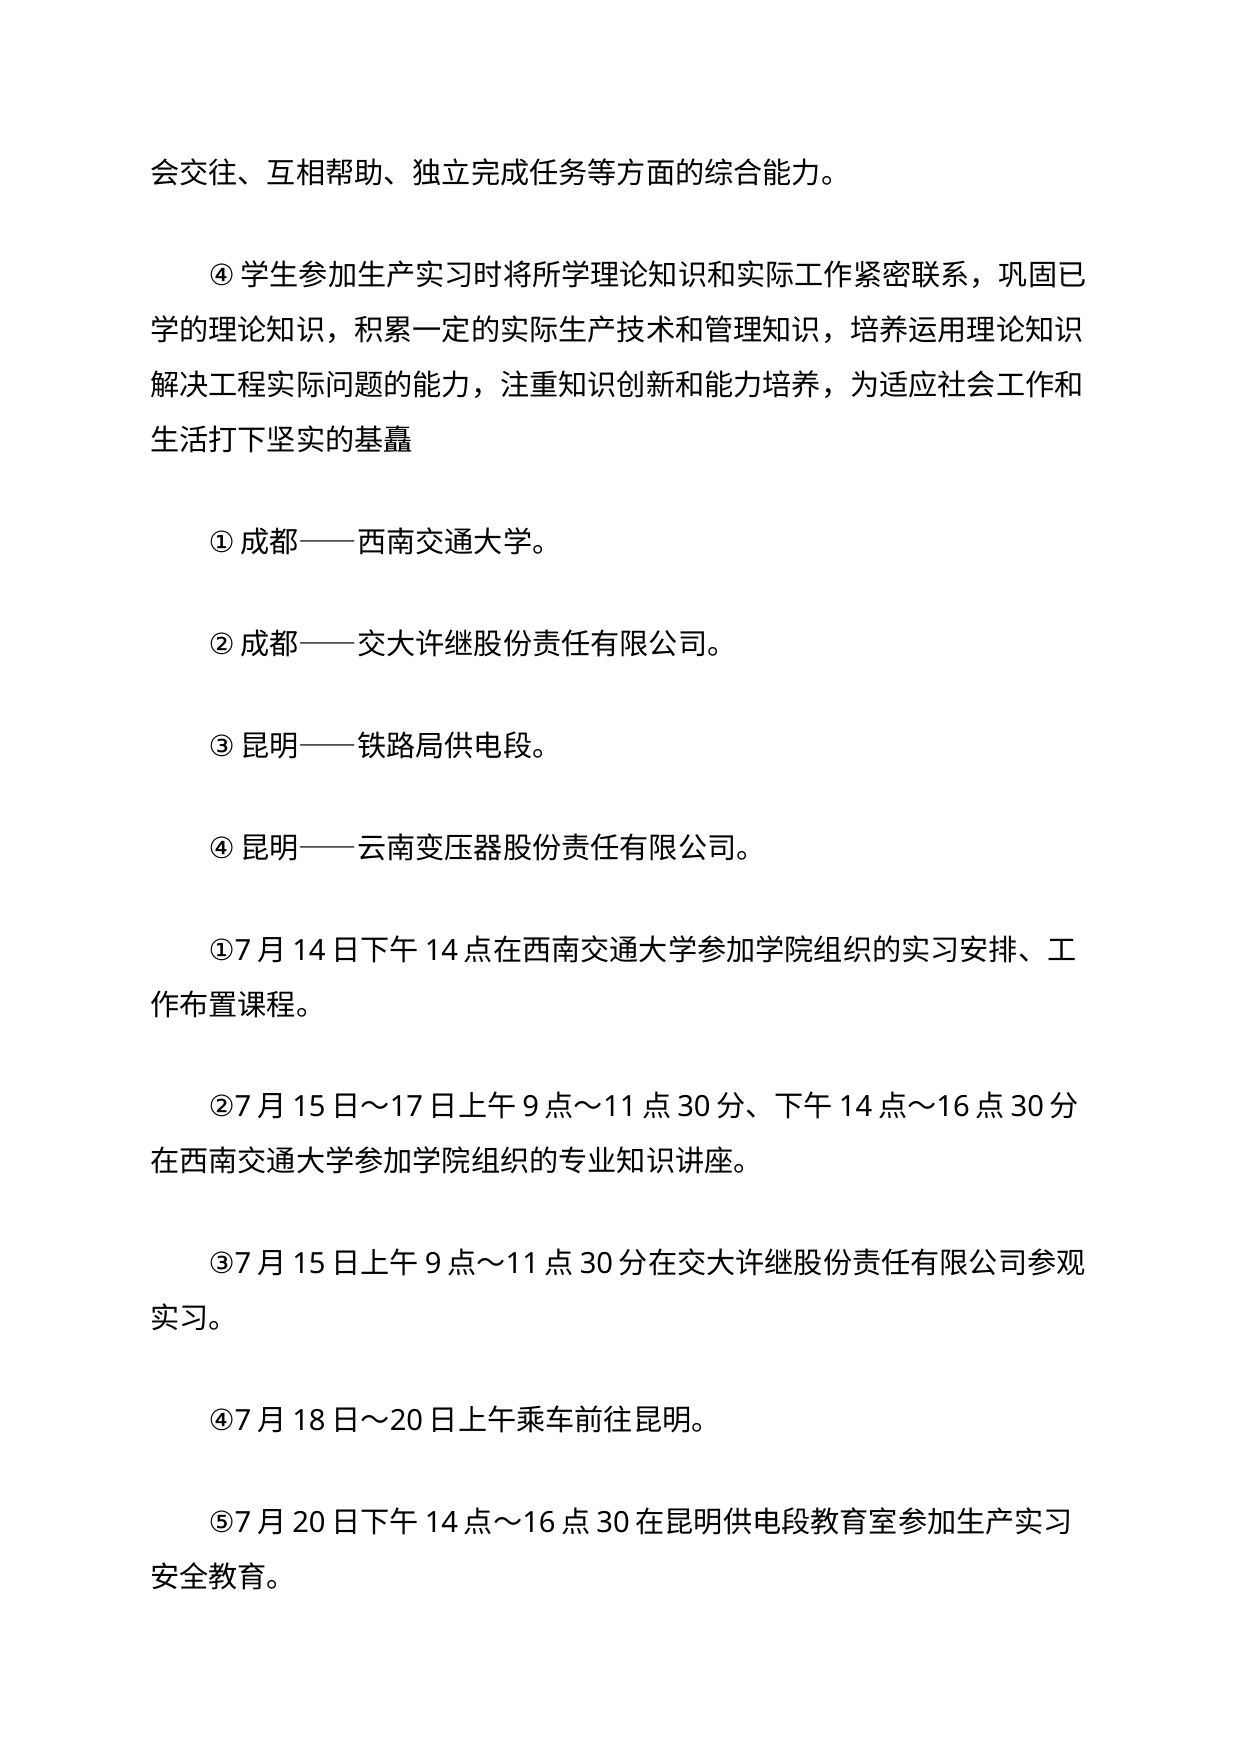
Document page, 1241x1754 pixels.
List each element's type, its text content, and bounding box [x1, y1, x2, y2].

text ③7月15日上午9点～11点30分在交大许继股份责任有限公司参观实习。 [150, 1240, 1090, 1337]
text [150, 150, 1090, 192]
text ⑤7月20日下午14点～16点30在昆明供电段教育室参加生产实习安全教育。 [150, 1498, 1090, 1596]
text ③昆明——铁路局供电段。 [150, 722, 1090, 765]
text ②成都——交大许继股份责任有限公司。 [150, 620, 1090, 663]
text ④7月18日～20日上午乘车前往昆明。 [150, 1397, 1090, 1439]
text ④学生参加生产实习时将所学理论知识和实际工作紧密联系，巩固已学的理论知识，积累一定的实际生产技术和管理知识，培养运用理论知识解决工程实际问题的能力，注重知识创新和能力培养，为适应社会工作和生活打下坚实的基矗 [150, 252, 1090, 459]
text ①7月14日下午14点在西南交通大学参加学院组织的实习安排、工作布置课程。 [150, 926, 1090, 1023]
text ④昆明——云南变压器股份责任有限公司。 [150, 824, 1090, 867]
text ①成都——西南交通大学。 [150, 518, 1090, 561]
text ②7月15日～17日上午9点～11点30分、下午14点～16点30分在西南交通大学参加学院组织的专业知识讲座。 [150, 1083, 1090, 1180]
